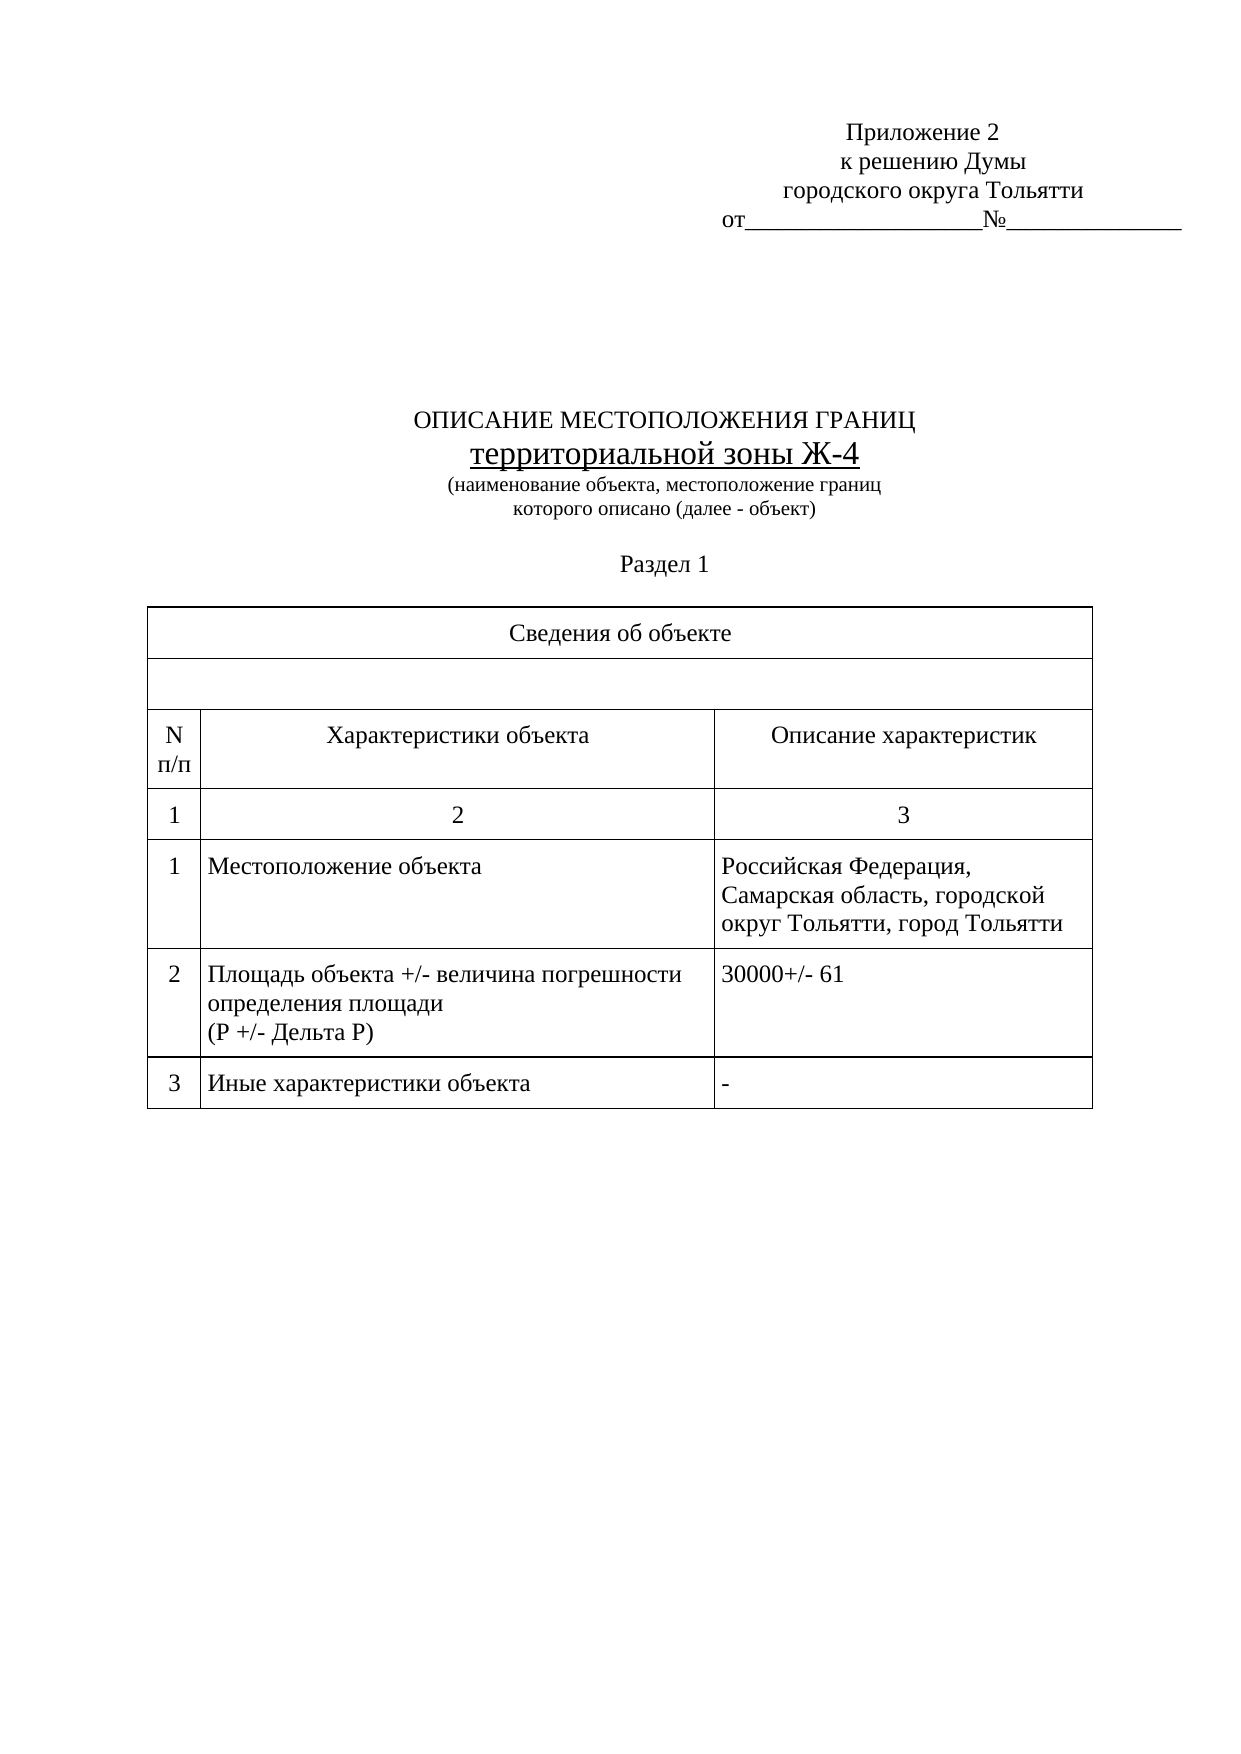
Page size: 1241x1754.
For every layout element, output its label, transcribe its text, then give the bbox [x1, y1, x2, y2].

table_cell Иные характеристики объекта [201, 1058, 714, 1107]
table_cell 2 [201, 789, 714, 839]
table_cell 1 [148, 840, 200, 948]
text городского округа Тольятти [148, 175, 1181, 204]
table_cell Местоположение объекта [201, 840, 714, 948]
table_header Сведения об объекте [148, 608, 1092, 657]
table_cell 3 [148, 1058, 200, 1107]
text территориальной зоны Ж-4 [148, 434, 1181, 472]
table_cell Характеристики объекта [201, 710, 714, 788]
text (наименование объекта, местоположение границ [148, 472, 1181, 496]
text Приложение 2 [664, 117, 1181, 146]
text к решению Думы [148, 146, 1181, 175]
table_cell 30000+/- 61 [715, 949, 1092, 1056]
table_cell 1 [148, 789, 200, 839]
table_cell Российская Федерация, Самарская область, городской округ Тольятти, город Тольятти [715, 840, 1092, 948]
table_cell 3 [715, 789, 1092, 839]
table_cell [148, 659, 1092, 708]
text ОПИСАНИЕ МЕСТОПОЛОЖЕНИЯ ГРАНИЦ [148, 405, 1181, 434]
text Раздел 1 [148, 549, 1181, 578]
table_cell N п/п [148, 710, 200, 788]
text от___________________№______________ [148, 204, 1181, 232]
table_cell - [715, 1058, 1092, 1107]
table_cell Площадь объекта +/- величина погрешности определения площади (P +/- Дельта P) [201, 949, 714, 1056]
text которого описано (далее - объект) [148, 496, 1181, 520]
table_cell Описание характеристик [715, 710, 1092, 788]
table_cell 2 [148, 949, 200, 1056]
